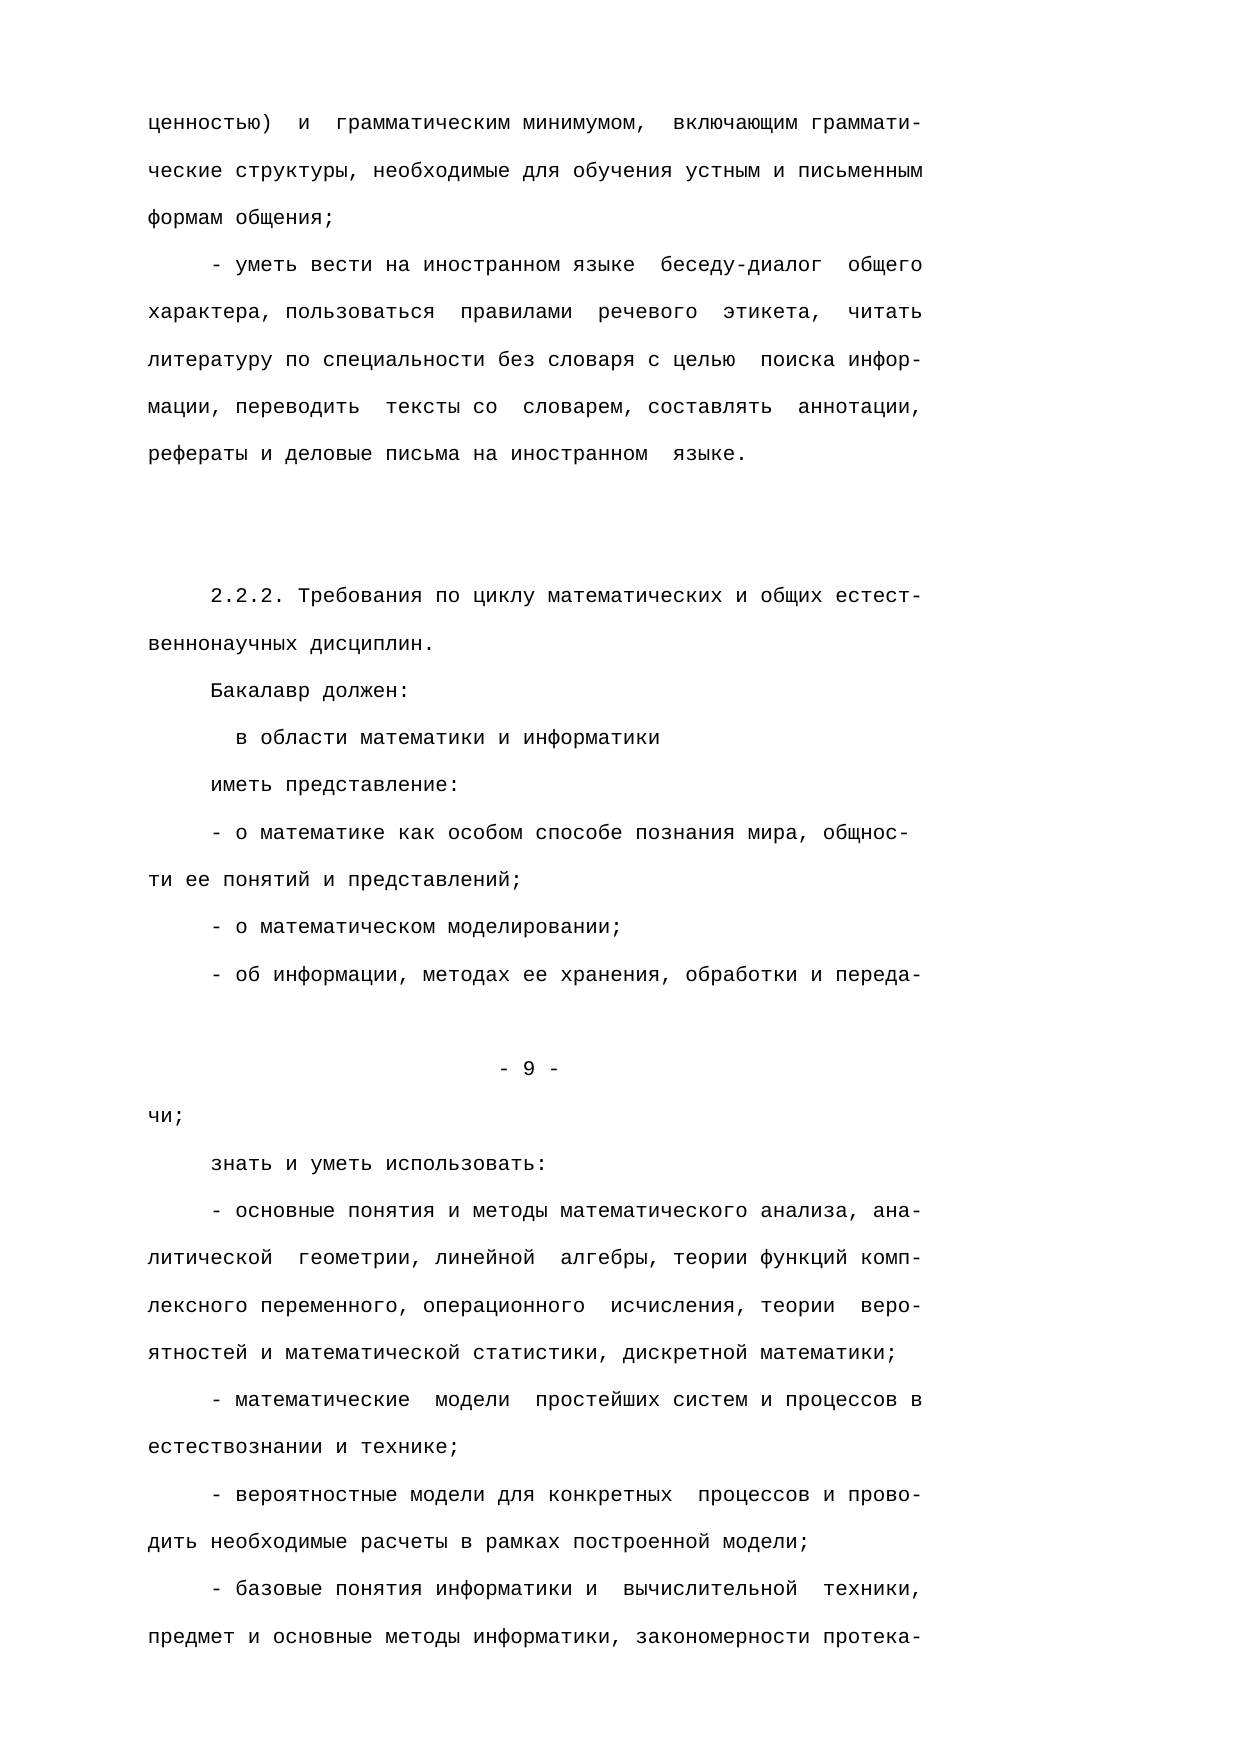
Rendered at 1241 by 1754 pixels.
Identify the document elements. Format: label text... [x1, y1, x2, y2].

text Бакалавр должен: [148, 680, 1152, 703]
text веннонаучных дисциплин. [148, 632, 1152, 656]
text в области математики и информатики [148, 727, 1152, 751]
text чи; [148, 1105, 1152, 1129]
text мации, переводить тексты со словарем, составлять аннотации, [148, 396, 1152, 420]
text ятностей и математической статистики, дискретной математики; [148, 1342, 1152, 1366]
text ценностью) и грамматическим минимумом, включающим граммати- [148, 112, 1152, 136]
text ческие структуры, необходимые для обучения устным и письменным [148, 159, 1152, 183]
text - вероятностные модели для конкретных процессов и прово- [148, 1484, 1152, 1507]
text - 9 - [148, 1058, 1152, 1082]
text знать и уметь использовать: [148, 1153, 1152, 1176]
text лексного переменного, операционного исчисления, теории веро- [148, 1294, 1152, 1318]
text - математические модели простейших систем и процессов в [148, 1389, 1152, 1413]
text ти ее понятий и представлений; [148, 869, 1152, 893]
text рефераты и деловые письма на иностранном языке. [148, 443, 1152, 467]
text - уметь вести на иностранном языке беседу-диалог общего [148, 254, 1152, 278]
text иметь представление: [148, 774, 1152, 798]
text - об информации, методах ее хранения, обработки и переда- [148, 963, 1152, 987]
text литической геометрии, линейной алгебры, теории функций комп- [148, 1247, 1152, 1271]
text - основные понятия и методы математического анализа, ана- [148, 1200, 1152, 1224]
text дить необходимые расчеты в рамках построенной модели; [148, 1531, 1152, 1555]
text - базовые понятия информатики и вычислительной техники, [148, 1578, 1152, 1602]
text - о математике как особом способе познания мира, общнос- [148, 822, 1152, 845]
text - о математическом моделировании; [148, 916, 1152, 940]
text формам общения; [148, 207, 1152, 231]
text предмет и основные методы информатики, закономерности протека- [148, 1626, 1152, 1649]
text характера, пользоваться правилами речевого этикета, читать [148, 301, 1152, 325]
text 2.2.2. Требования по циклу математических и общих естест- [148, 585, 1152, 609]
text естествознании и технике; [148, 1436, 1152, 1460]
text литературу по специальности без словаря с целью поиска инфор- [148, 349, 1152, 372]
